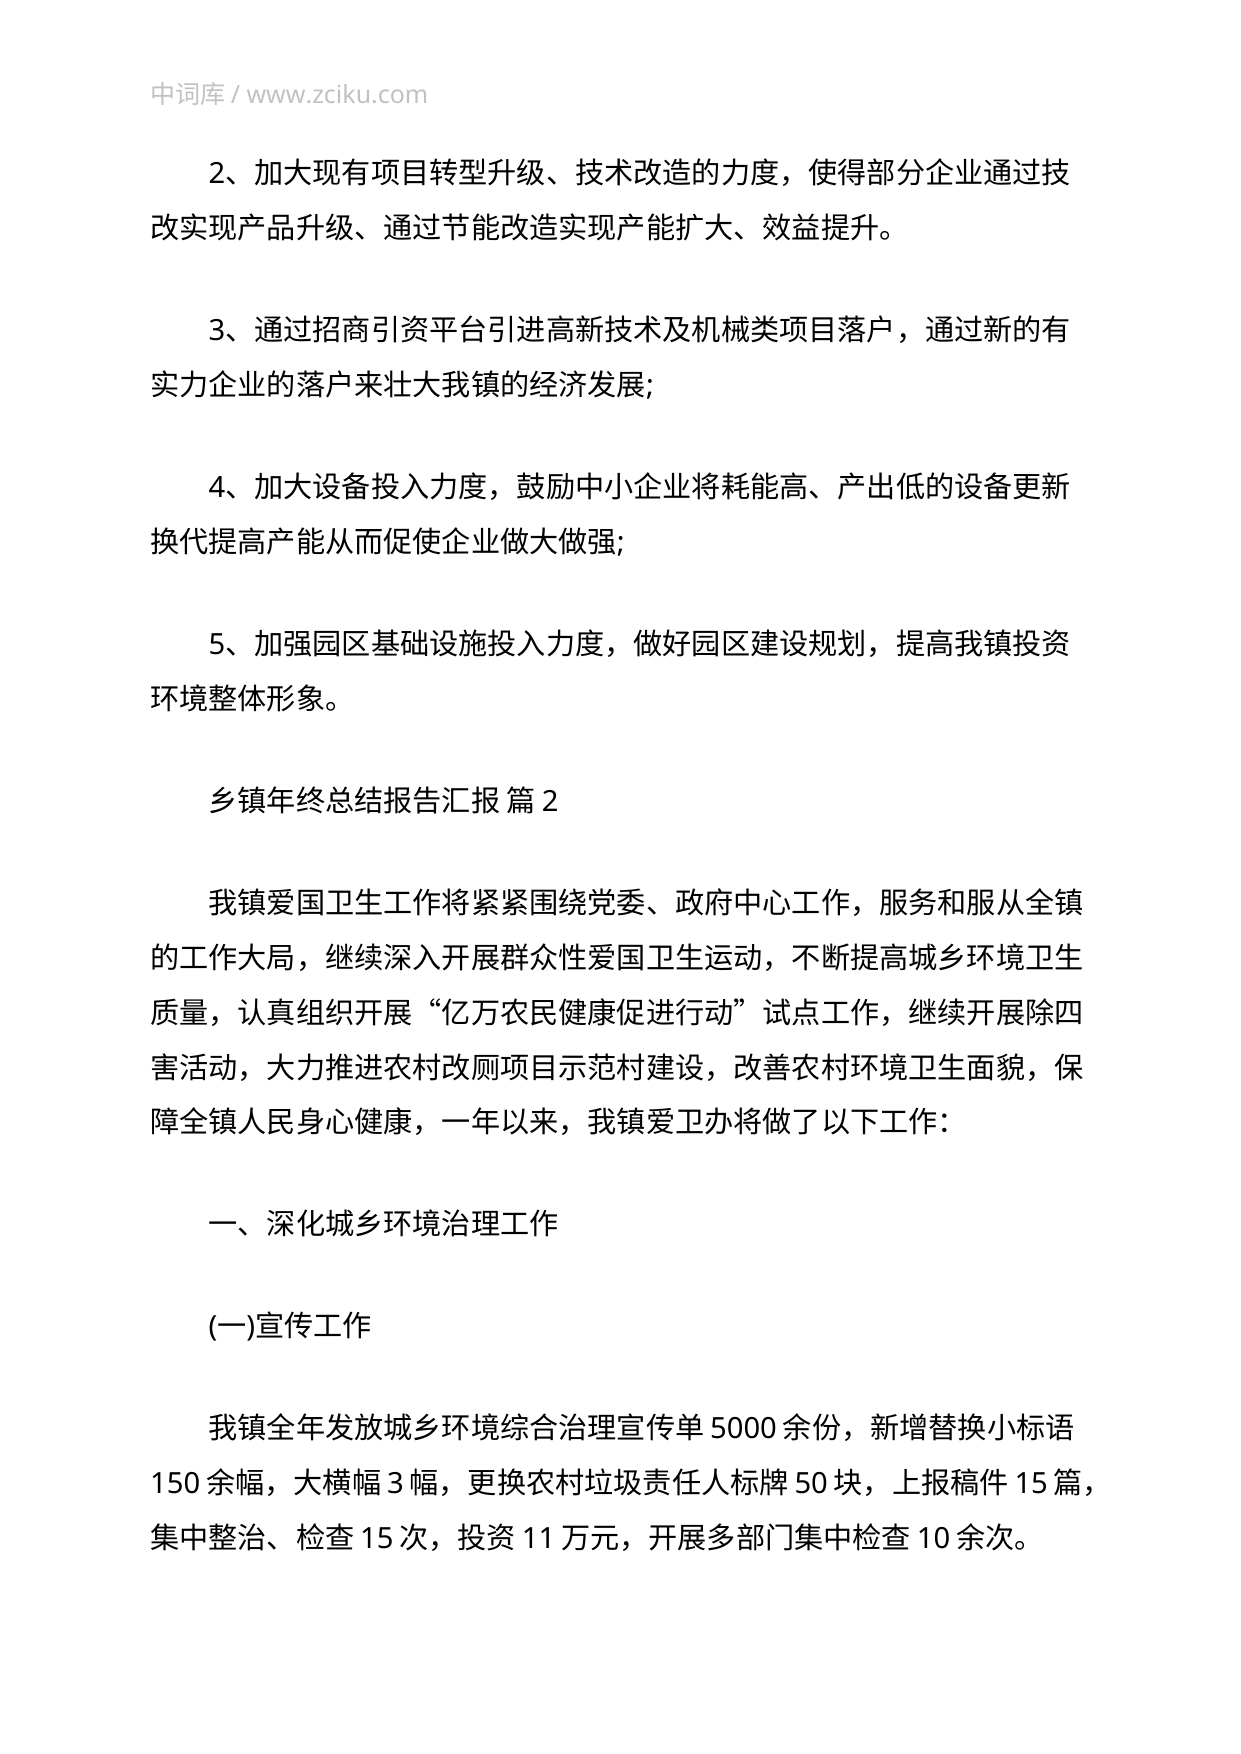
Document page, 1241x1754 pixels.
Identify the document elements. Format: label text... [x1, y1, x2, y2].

text 3、通过招商引资平台引进高新技术及机械类项目落户，通过新的有实力企业的落户来壮大我镇的经济发展; [150, 307, 1090, 404]
text 我镇全年发放城乡环境综合治理宣传单5000余份，新增替换小标语150余幅，大横幅3幅，更换农村垃圾责任人标牌50块，上报稿件15篇，集中整治、检查15次，投资11万元，开展多部门集中检查10余次。 [150, 1404, 1090, 1557]
text 4、加大设备投入力度，鼓励中小企业将耗能高、产出低的设备更新换代提高产能从而促使企业做大做强; [150, 464, 1090, 561]
text 我镇爱国卫生工作将紧紧围绕党委、政府中心工作，服务和服从全镇的工作大局，继续深入开展群众性爱国卫生运动，不断提高城乡环境卫生质量，认真组织开展“亿万农民健康促进行动”试点工作，继续开展除四害活动，大力推进农村改厕项目示范村建设，改善农村环境卫生面貌，保障全镇人民身心健康，一年以来，我镇爱卫办将做了以下工作： [150, 879, 1090, 1141]
text 2、加大现有项目转型升级、技术改造的力度，使得部分企业通过技改实现产品升级、通过节能改造实现产能扩大、效益提升。 [150, 150, 1090, 247]
text 5、加强园区基础设施投入力度，做好园区建设规划，提高我镇投资环境整体形象。 [150, 621, 1090, 718]
text (一)宣传工作 [150, 1303, 1090, 1345]
text 乡镇年终总结报告汇报 篇2 [150, 777, 1090, 820]
text 一、深化城乡环境治理工作 [150, 1201, 1090, 1243]
